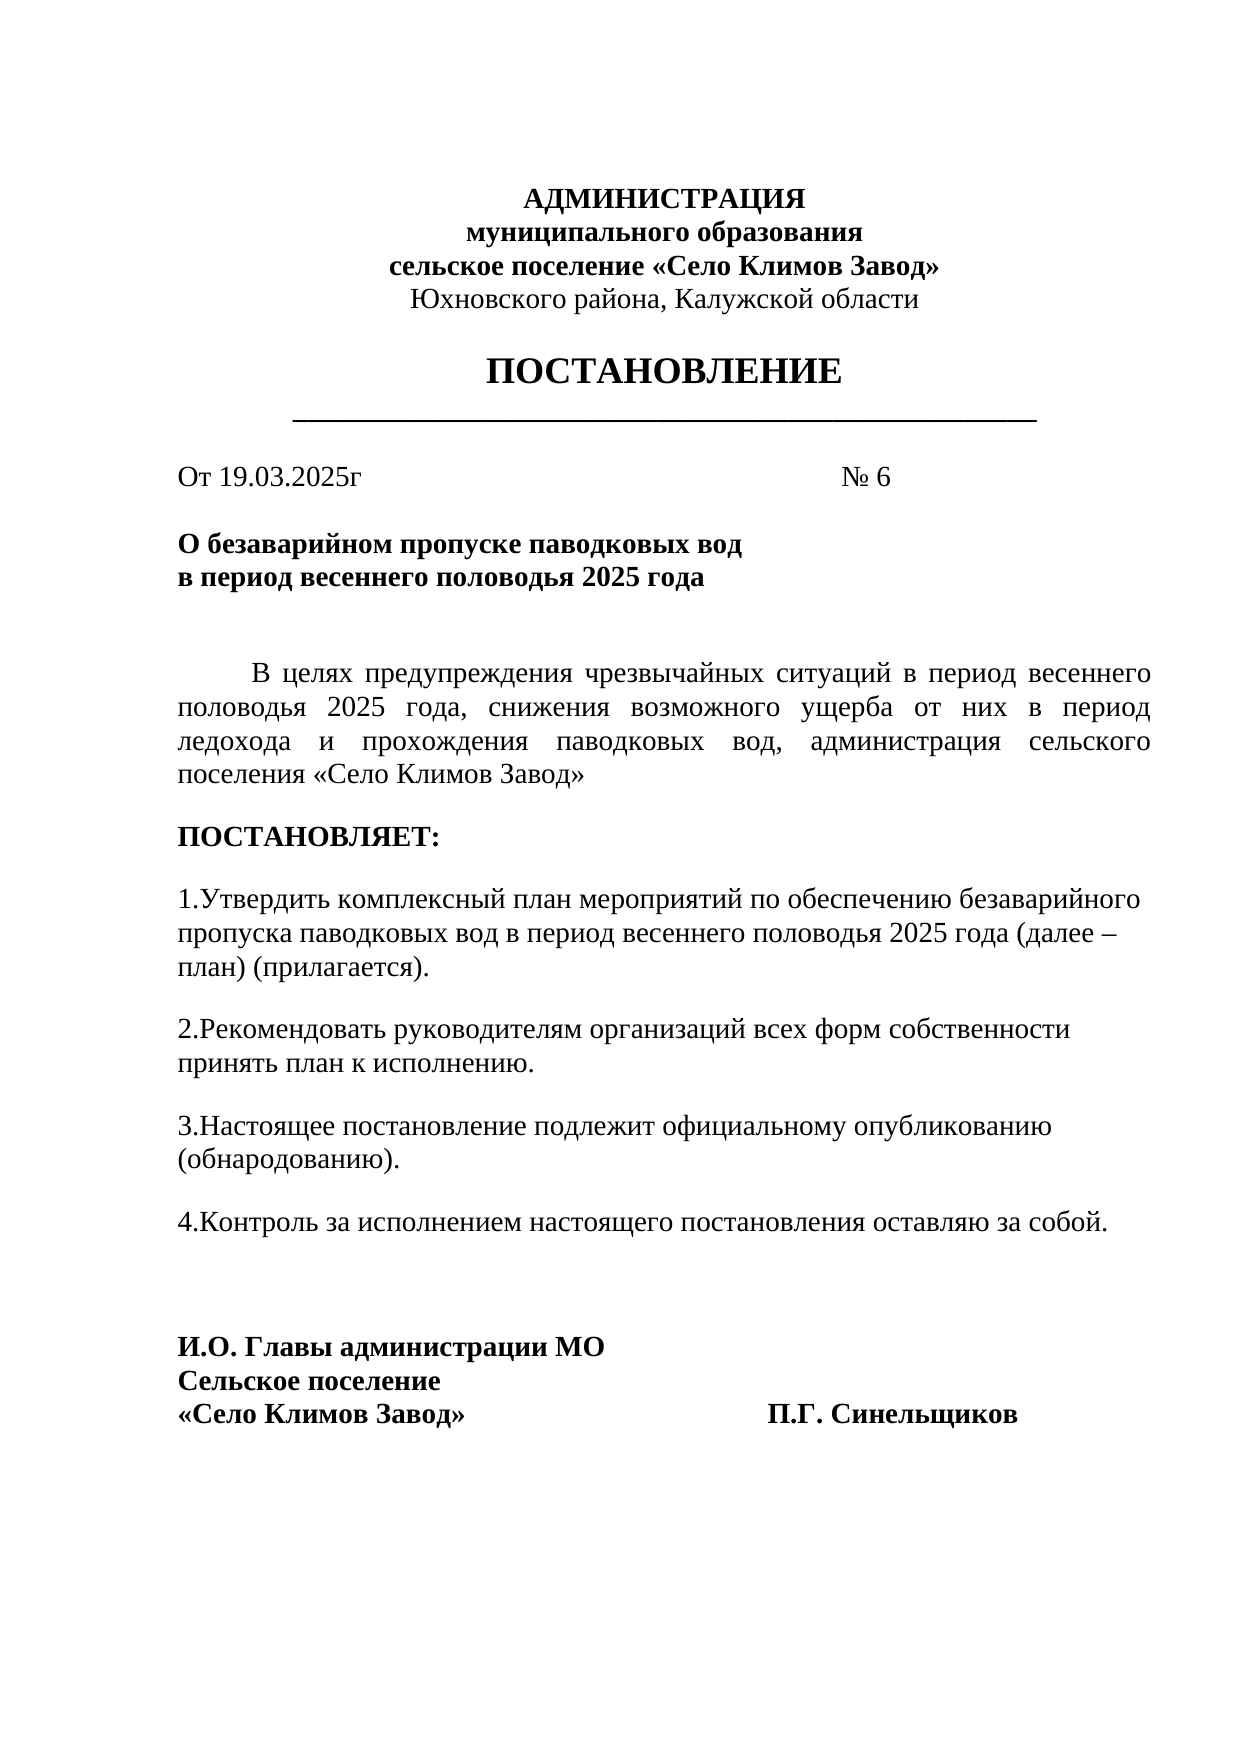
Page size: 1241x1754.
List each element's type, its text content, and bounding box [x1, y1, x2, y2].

text «Село Климов Завод» П.Г. Синельщиков [177, 1396, 1152, 1430]
text 3.Настоящее постановление подлежит официальному опубликованию (обнародованию). [177, 1108, 1152, 1175]
text АДМИНИСТРАЦИЯ [177, 181, 1152, 214]
text 4.Контроль за исполнением настоящего постановления оставляю за собой. [177, 1204, 1152, 1237]
text В целях предупреждения чрезвычайных ситуаций в период весеннего половодья 2025 года, снижения возможного ущерба от них в период ледохода и прохождения паводковых вод, администрация сельского поселения «Село Климов Завод» [177, 656, 1152, 790]
text От 19.03.2025г № 6 [177, 459, 1152, 492]
text в период весеннего половодья 2025 года [177, 559, 1152, 593]
text ___________________________________________________ [177, 392, 1152, 425]
text О безаварийном пропуске паводковых вод [177, 526, 1152, 559]
text ПОСТАНОВЛЯЕТ: [177, 819, 1152, 852]
text ПОСТАНОВЛЕНИЕ [177, 348, 1152, 392]
text Сельское поселение [177, 1363, 1152, 1396]
text 1.Утвердить комплексный план мероприятий по обеспечению безаварийного пропуска паводковых вод в период весеннего половодья 2025 года (далее – план) (прилагается). [177, 882, 1152, 982]
text И.О. Главы администрации МО [177, 1329, 1152, 1363]
text 2.Рекомендовать руководителям организаций всех форм собственности принять план к исполнению. [177, 1011, 1152, 1078]
text Юхновского района, Калужской области [177, 281, 1152, 315]
text муниципального образования [177, 214, 1152, 248]
text сельское поселение «Село Климов Завод» [177, 248, 1152, 281]
